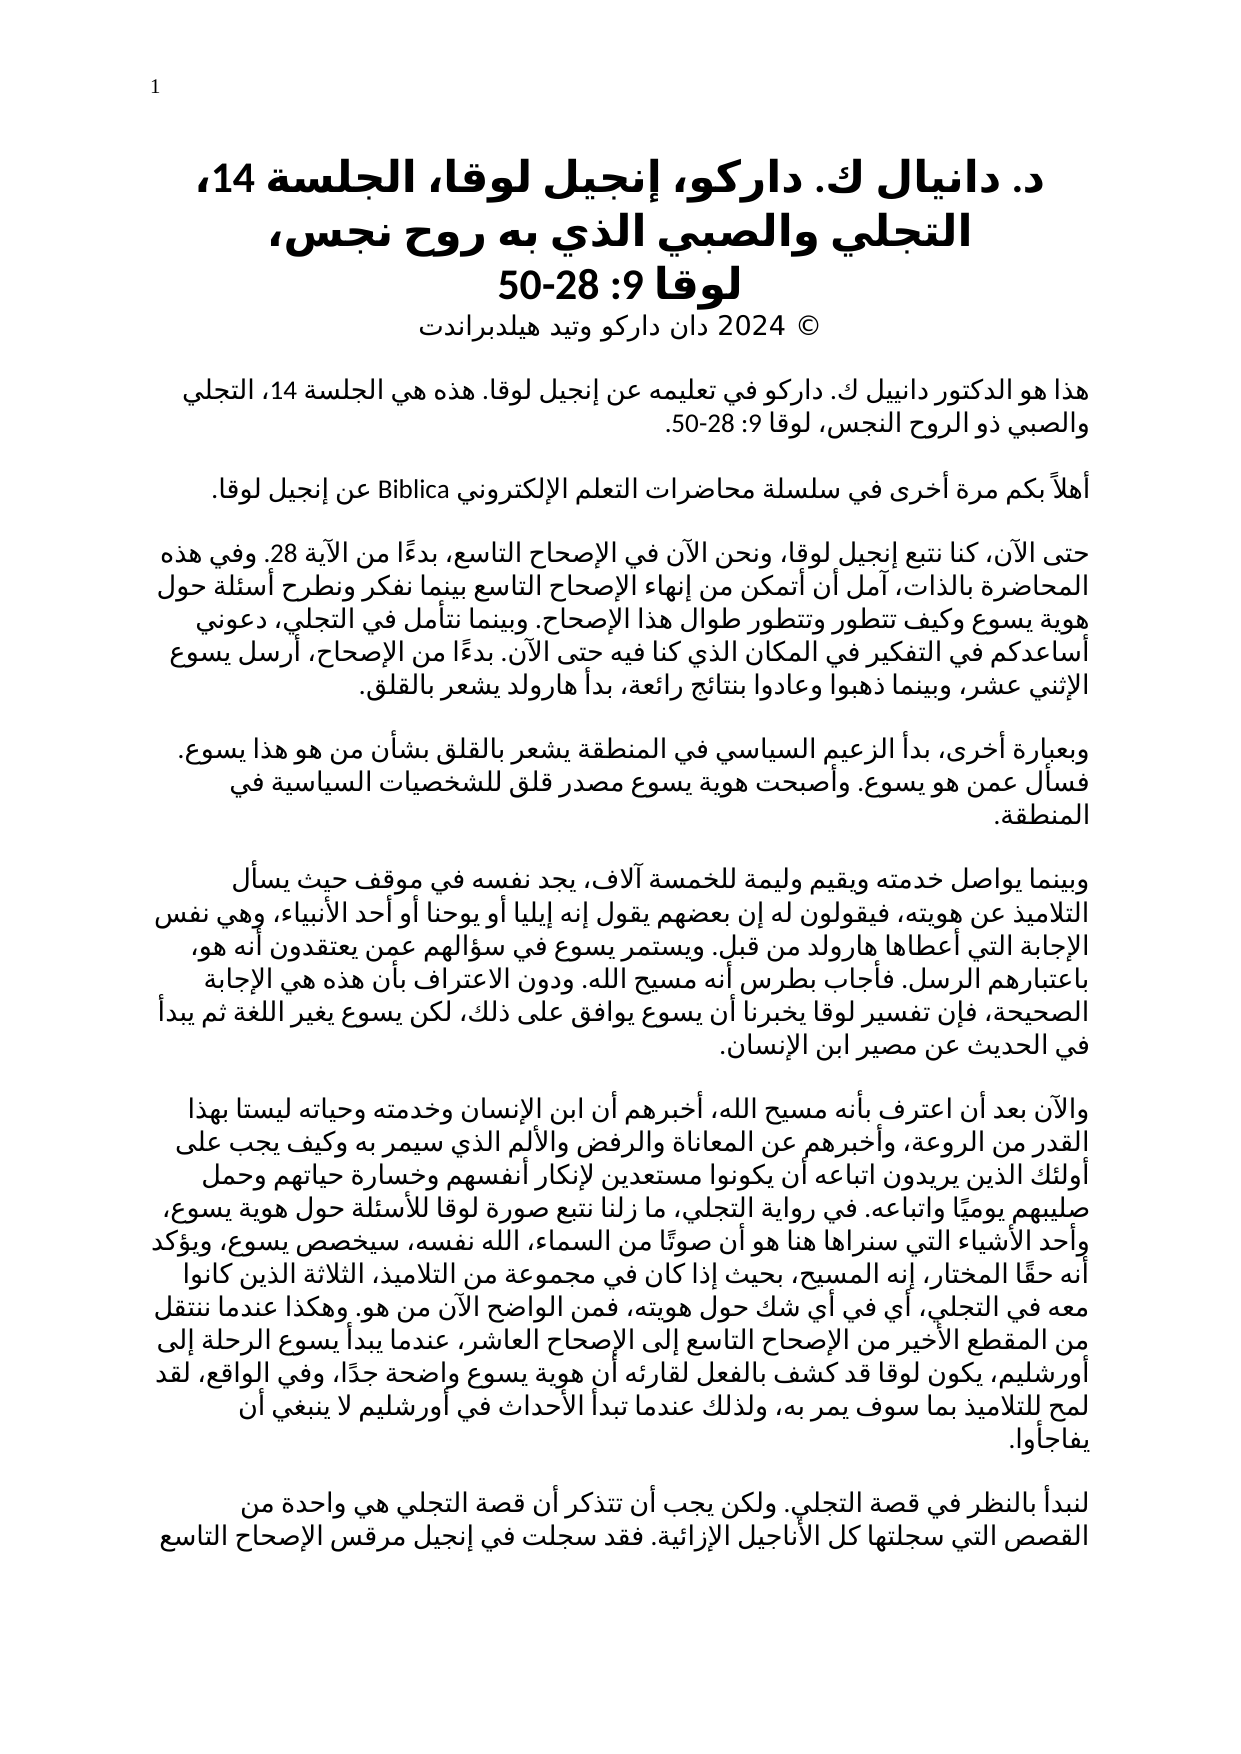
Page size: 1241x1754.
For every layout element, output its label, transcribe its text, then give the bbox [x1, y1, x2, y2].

text لوقا 9: 28-50 [150, 257, 1090, 310]
text وبعبارة أخرى، بدأ الزعيم السياسي في المنطقة يشعر بالقلق بشأن من هو هذا يسوع. فسأل عمن هو يسوع. وأصبحت هوية يسوع مصدر قلق للشخصيات السياسية في المنطقة. [150, 732, 1090, 832]
text وبينما يواصل خدمته ويقيم وليمة للخمسة آلاف، يجد نفسه في موقف حيث يسأل التلاميذ عن هويته، فيقولون له إن بعضهم يقول إنه إيليا أو يوحنا أو أحد الأنبياء، وهي نفس الإجابة التي أعطاها هارولد من قبل. ويستمر يسوع في سؤالهم عمن يعتقدون أنه هو، باعتبارهم الرسل. فأجاب بطرس أنه مسيح الله. ودون الاعتراف بأن هذه هي الإجابة الصحيحة، فإن تفسير لوقا يخبرنا أن يسوع يوافق على ذلك، لكن يسوع يغير اللغة ثم يبدأ في الحديث عن مصير ابن الإنسان. [150, 863, 1090, 1061]
text د. دانيال ك. داركو، إنجيل لوقا، الجلسة 14، التجلي والصبي الذي به روح نجس، [150, 150, 1090, 257]
text هذا هو الدكتور دانييل ك. داركو في تعليمه عن إنجيل لوقا. هذه هي الجلسة 14، التجلي والصبي ذو الروح النجس، لوقا 9: 28-50. أهلاً بكم مرة أخرى في سلسلة محاضرات التعلم الإلكتروني Biblica عن إنجيل لوقا. [150, 373, 1090, 505]
text حتى الآن، كنا نتبع إنجيل لوقا، ونحن الآن في الإصحاح التاسع، بدءًا من الآية 28. وفي هذه المحاضرة بالذات، آمل أن أتمكن من إنهاء الإصحاح التاسع بينما نفكر ونطرح أسئلة حول هوية يسوع وكيف تتطور وتتطور طوال هذا الإصحاح. وبينما نتأمل في التجلي، دعوني أساعدكم في التفكير في المكان الذي كنا فيه حتى الآن. بدءًا من الإصحاح، أرسل يسوع الإثني عشر، وبينما ذهبوا وعادوا بنتائج رائعة، بدأ هارولد يشعر بالقلق. [150, 536, 1090, 701]
text والآن بعد أن اعترف بأنه مسيح الله، أخبرهم أن ابن الإنسان وخدمته وحياته ليستا بهذا القدر من الروعة، وأخبرهم عن المعاناة والرفض والألم الذي سيمر به وكيف يجب على أولئك الذين يريدون اتباعه أن يكونوا مستعدين لإنكار أنفسهم وخسارة حياتهم وحمل صليبهم يوميًا واتباعه. في رواية التجلي، ما زلنا نتبع صورة لوقا للأسئلة حول هوية يسوع، وأحد الأشياء التي سنراها هنا هو أن صوتًا من السماء، الله نفسه، سيخصص يسوع، ويؤكد أنه حقًا المختار، إنه المسيح، بحيث إذا كان في مجموعة من التلاميذ، الثلاثة الذين كانوا معه في التجلي، أي في أي شك حول هويته، فمن الواضح الآن من هو. وهكذا عندما ننتقل من المقطع الأخير من الإصحاح التاسع إلى الإصحاح العاشر، عندما يبدأ يسوع الرحلة إلى أورشليم، يكون لوقا قد كشف بالفعل لقارئه أن هوية يسوع واضحة جدًا، وفي الواقع، لقد لمح للتلاميذ بما سوف يمر به، ولذلك عندما تبدأ الأحداث في أورشليم لا ينبغي أن يفاجأوا. [150, 1092, 1090, 1455]
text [150, 1486, 1090, 1552]
text © 2024 دان داركو وتيد هيلدبراندت [150, 310, 1090, 342]
